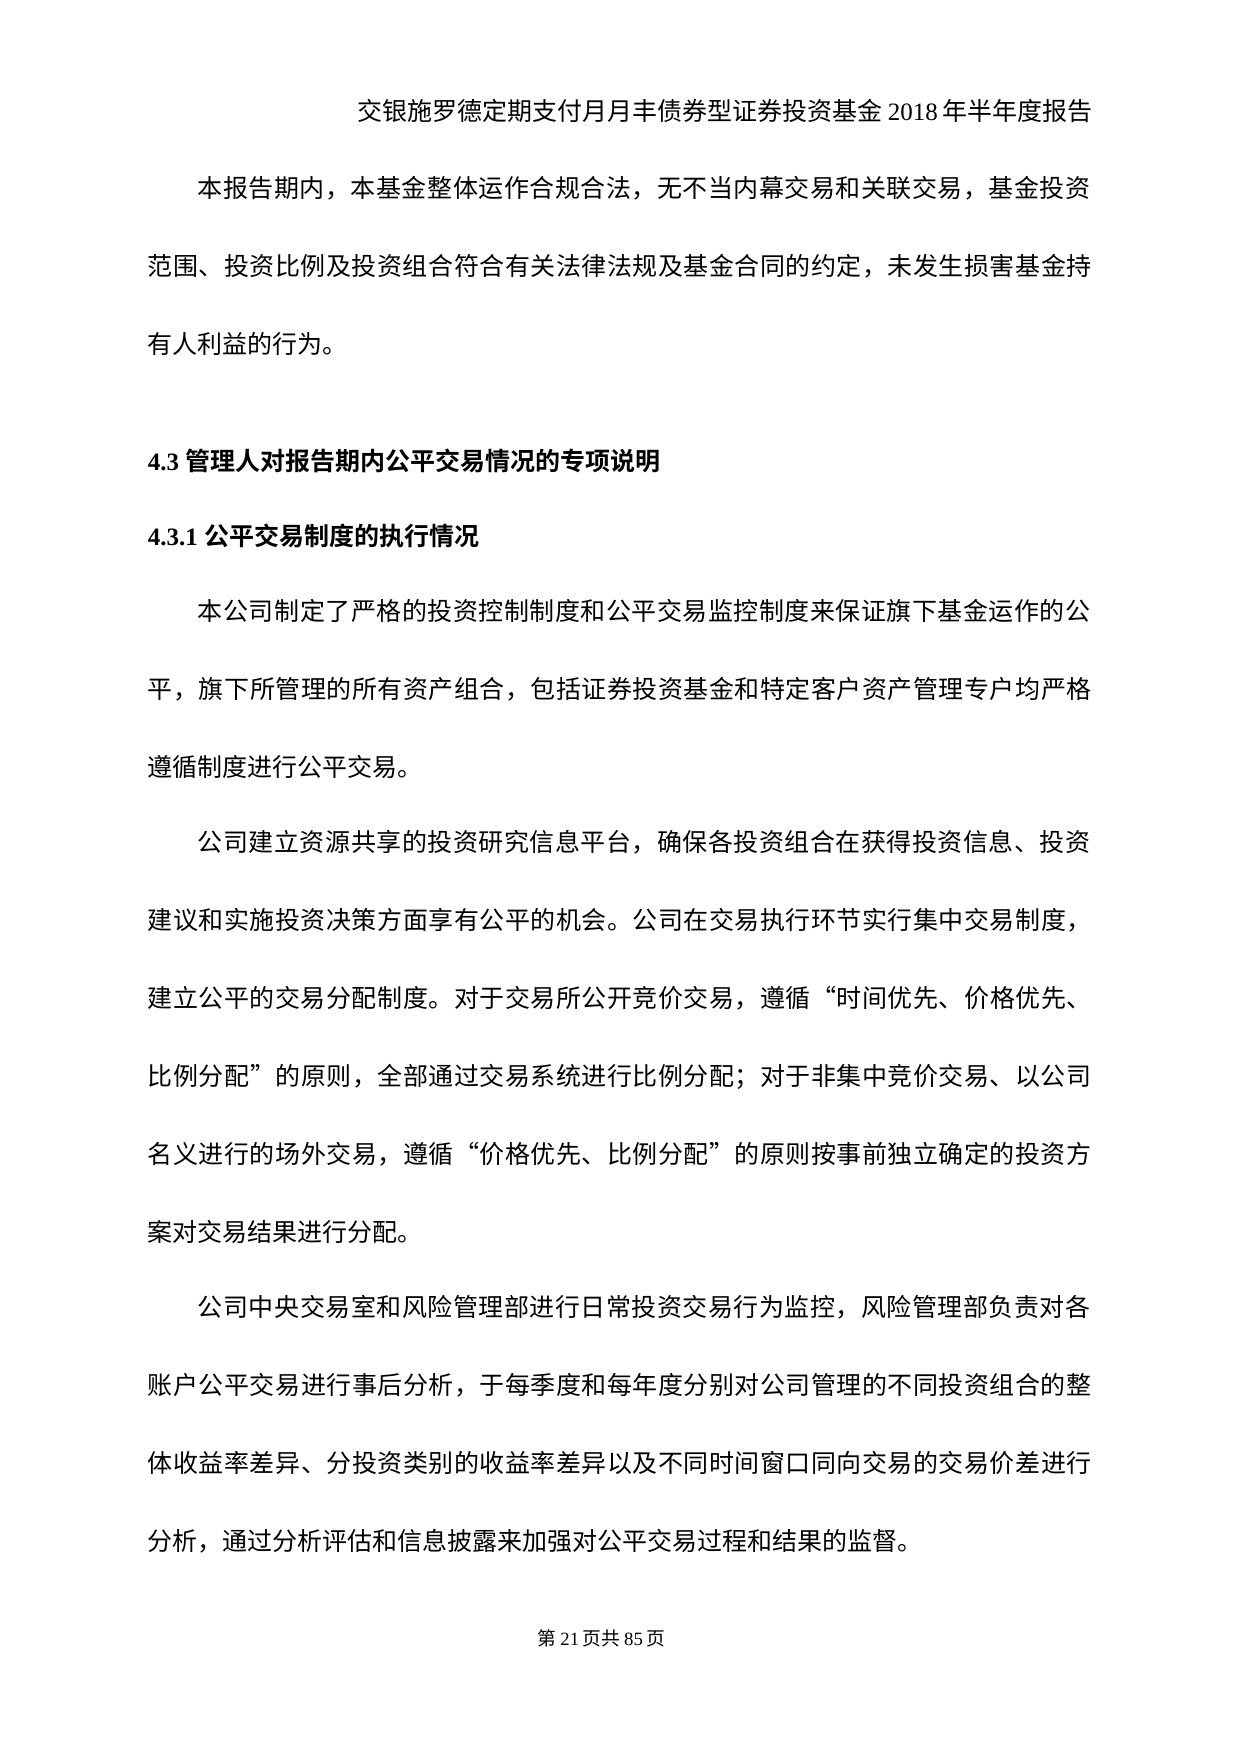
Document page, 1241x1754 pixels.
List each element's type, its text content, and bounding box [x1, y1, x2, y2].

text 4.3.1 公平交易制度的执行情况 [148, 502, 1092, 567]
text 公司中央交易室和风险管理部进行日常投资交易行为监控，风险管理部负责对各账户公平交易进行事后分析，于每季度和每年度分别对公司管理的不同投资组合的整体收益率差异、分投资类别的收益率差异以及不同时间窗口同向交易的交易价差进行分析，通过分析评估和信息披露来加强对公平交易过程和结果的监督。 [148, 1273, 1092, 1572]
text 公司建立资源共享的投资研究信息平台，确保各投资组合在获得投资信息、投资建议和实施投资决策方面享有公平的机会。公司在交易执行环节实行集中交易制度，建立公平的交易分配制度。对于交易所公开竞价交易，遵循“时间优先、价格优先、比例分配”的原则，全部通过交易系统进行比例分配；对于非集中竞价交易、以公司名义进行的场外交易，遵循“价格优先、比例分配”的原则按事前独立确定的投资方案对交易结果进行分配。 [148, 808, 1092, 1263]
subtitle 4.3 管理人对报告期内公平交易情况的专项说明 [148, 427, 1092, 492]
text 本报告期内，本基金整体运作合规合法，无不当内幕交易和关联交易，基金投资范围、投资比例及投资组合符合有关法律法规及基金合同的约定，未发生损害基金持有人利益的行为。 [148, 154, 1092, 375]
text 本公司制定了严格的投资控制制度和公平交易监控制度来保证旗下基金运作的公平，旗下所管理的所有资产组合，包括证券投资基金和特定客户资产管理专户均严格遵循制度进行公平交易。 [148, 577, 1092, 798]
